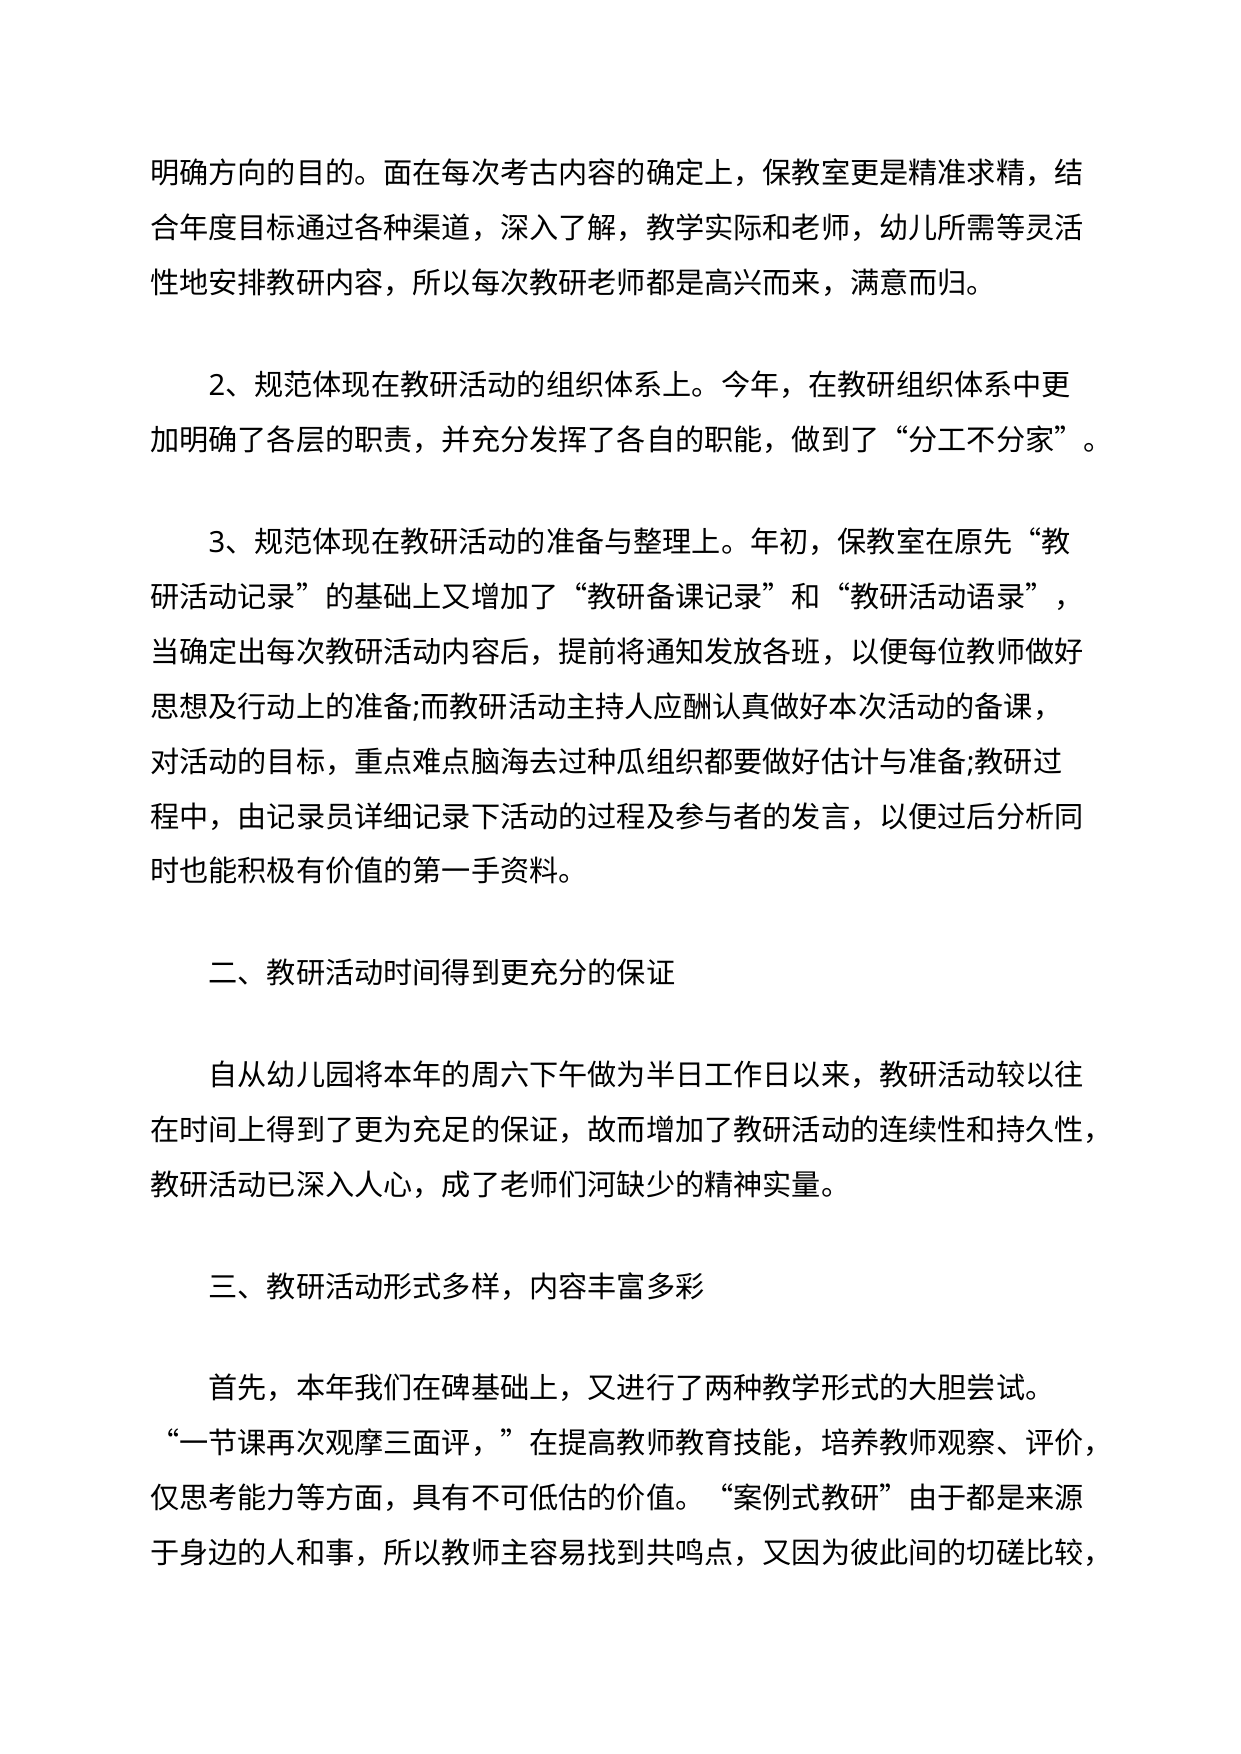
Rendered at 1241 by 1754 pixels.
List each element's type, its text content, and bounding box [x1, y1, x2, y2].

text 二、教研活动时间得到更充分的保证 [150, 950, 1090, 992]
text 三、教研活动形式多样，内容丰富多彩 [150, 1263, 1090, 1305]
text 自从幼儿园将本年的周六下午做为半日工作日以来，教研活动较以往在时间上得到了更为充足的保证，故而增加了教研活动的连续性和持久性，教研活动已深入人心，成了老师们河缺少的精神实量。 [150, 1052, 1090, 1204]
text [150, 1365, 1090, 1572]
text 2、规范体现在教研活动的组织体系上。今年，在教研组织体系中更加明确了各层的职责，并充分发挥了各自的职能，做到了“分工不分家”。 [150, 362, 1090, 459]
text 3、规范体现在教研活动的准备与整理上。年初，保教室在原先“教研活动记录”的基础上又增加了“教研备课记录”和“教研活动语录”，当确定出每次教研活动内容后，提前将通知发放各班，以便每位教师做好思想及行动上的准备;而教研活动主持人应酬认真做好本次活动的备课，对活动的目标，重点难点脑海去过种瓜组织都要做好估计与准备;教研过程中，由记录员详细记录下活动的过程及参与者的发言，以便过后分析同时也能积极有价值的第一手资料。 [150, 518, 1090, 890]
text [150, 150, 1090, 302]
